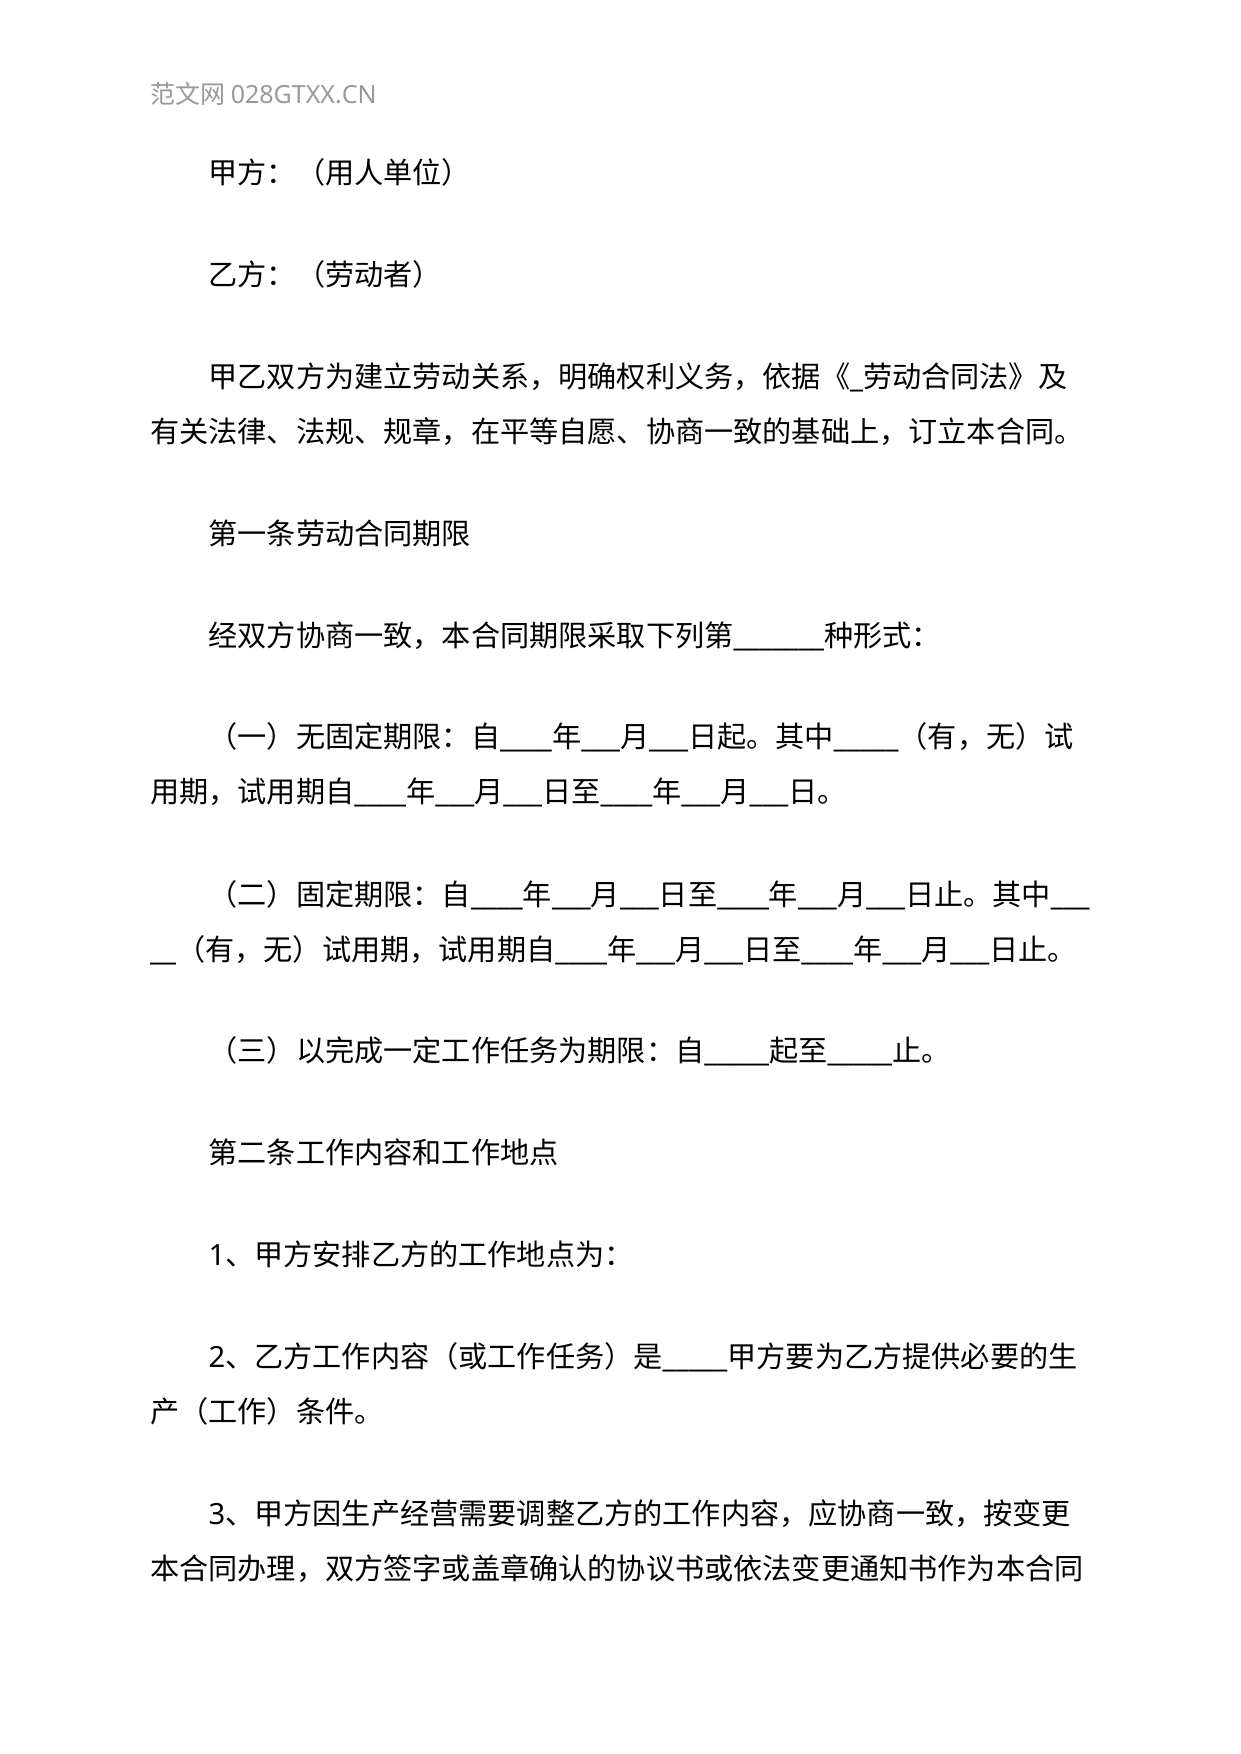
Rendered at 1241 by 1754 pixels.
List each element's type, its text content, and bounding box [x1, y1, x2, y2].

text 第一条劳动合同期限 [150, 510, 1090, 553]
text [150, 1491, 1090, 1588]
text 甲方：（用人单位） [150, 150, 1090, 192]
text 2、乙方工作内容（或工作任务）是_____甲方要为乙方提供必要的生产（工作）条件。 [150, 1334, 1090, 1431]
text （二）固定期限：自____年___月___日至____年___月___日止。其中_____（有，无）试用期，试用期自____年___月___日至____年___月___日止。 [150, 871, 1090, 968]
text 第二条工作内容和工作地点 [150, 1130, 1090, 1172]
text （一）无固定期限：自____年___月___日起。其中_____（有，无）试用期，试用期自____年___月___日至____年___月___日。 [150, 714, 1090, 811]
text 1、甲方安排乙方的工作地点为： [150, 1232, 1090, 1274]
text 经双方协商一致，本合同期限采取下列第_______种形式： [150, 612, 1090, 654]
text 甲乙双方为建立劳动关系，明确权利义务，依据《_劳动合同法》及有关法律、法规、规章，在平等自愿、协商一致的基础上，订立本合同。 [150, 353, 1090, 451]
text 乙方：（劳动者） [150, 252, 1090, 294]
text （三）以完成一定工作任务为期限：自_____起至_____止。 [150, 1028, 1090, 1070]
